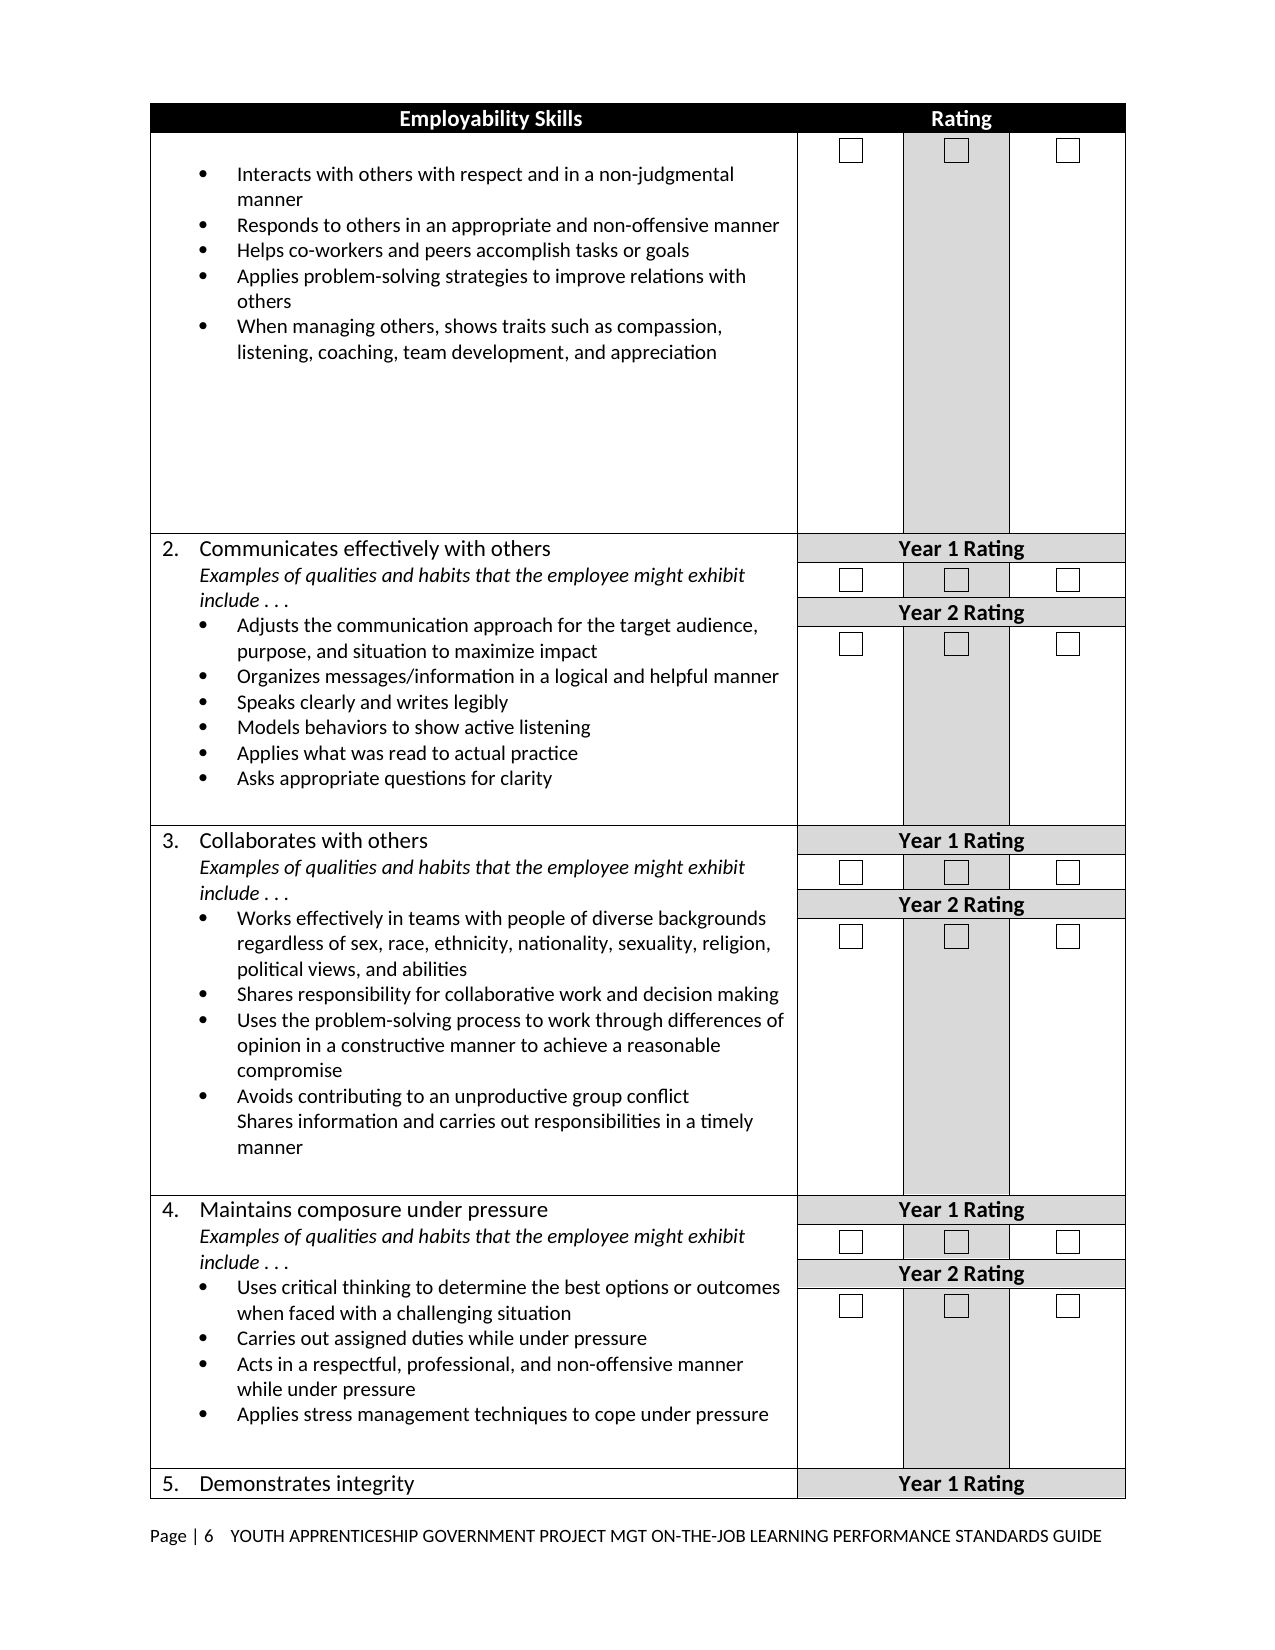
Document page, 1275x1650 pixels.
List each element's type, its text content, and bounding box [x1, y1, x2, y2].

table_cell Collaborates with others Examples of qualities and habits that the employee might exhibit include . . . Works effectively in teams with people of diverse backgrounds regardless of sex, race, ethnicity, nationality, sexuality, religion, political views, and abilities Shares responsibility for collaborative work and decision making Uses the problem-solving process to work through differences of opinion in a constructive manner to achieve a reasonable compromise Avoids contributing to an unproductive group conflict Shares information and carries out responsibilities in a timely manner [151, 826, 797, 1194]
table_cell Year 1 Rating [798, 1469, 1125, 1497]
table_cell [904, 1289, 1009, 1468]
table_cell [1010, 919, 1125, 1194]
table_cell [1010, 855, 1125, 889]
table_cell Year 1 Rating [798, 1196, 1125, 1224]
table_cell Year 1 Rating [798, 826, 1125, 854]
table_cell Year 2 Rating [798, 598, 1125, 626]
table_cell [1010, 133, 1125, 533]
table_cell [798, 133, 903, 533]
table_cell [151, 1469, 797, 1497]
table_header Rating [798, 104, 1125, 132]
table_cell Maintains composure under pressure Examples of qualities and habits that the employee might exhibit include . . . Uses critical thinking to determine the best options or outcomes when faced with a challenging situation Carries out assigned duties while under pressure Acts in a respectful, professional, and non-offensive manner while under pressure Applies stress management techniques to cope under pressure [151, 1196, 797, 1468]
table_header Employability Skills [185, 104, 797, 132]
table_cell [798, 563, 903, 597]
table_cell [904, 855, 1009, 889]
table_cell Communicates effectively with others Examples of qualities and habits that the employee might exhibit include . . . Adjusts the communication approach for the target audience, purpose, and situation to maximize impact Organizes messages/information in a logical and helpful manner Speaks clearly and writes legibly Models behaviors to show active listening Applies what was read to actual practice Asks appropriate questions for clarity [151, 534, 797, 825]
table_header [151, 104, 184, 132]
table_cell Year 2 Rating [798, 890, 1125, 918]
table_cell [1010, 1289, 1125, 1468]
table_cell [1010, 1225, 1125, 1258]
table_cell [798, 1225, 903, 1258]
table_cell [798, 627, 903, 825]
table_cell [904, 919, 1009, 1194]
table_cell [1010, 563, 1125, 597]
table_cell [798, 855, 903, 889]
table_cell [798, 919, 903, 1194]
table_cell [904, 627, 1009, 825]
table_cell Year 1 Rating [798, 534, 1125, 562]
table_cell [904, 563, 1009, 597]
table_cell [904, 1225, 1009, 1258]
table_cell Year 2 Rating [798, 1260, 1125, 1287]
table_cell [798, 1289, 903, 1468]
table_cell [1010, 627, 1125, 825]
table_cell [904, 133, 1009, 533]
